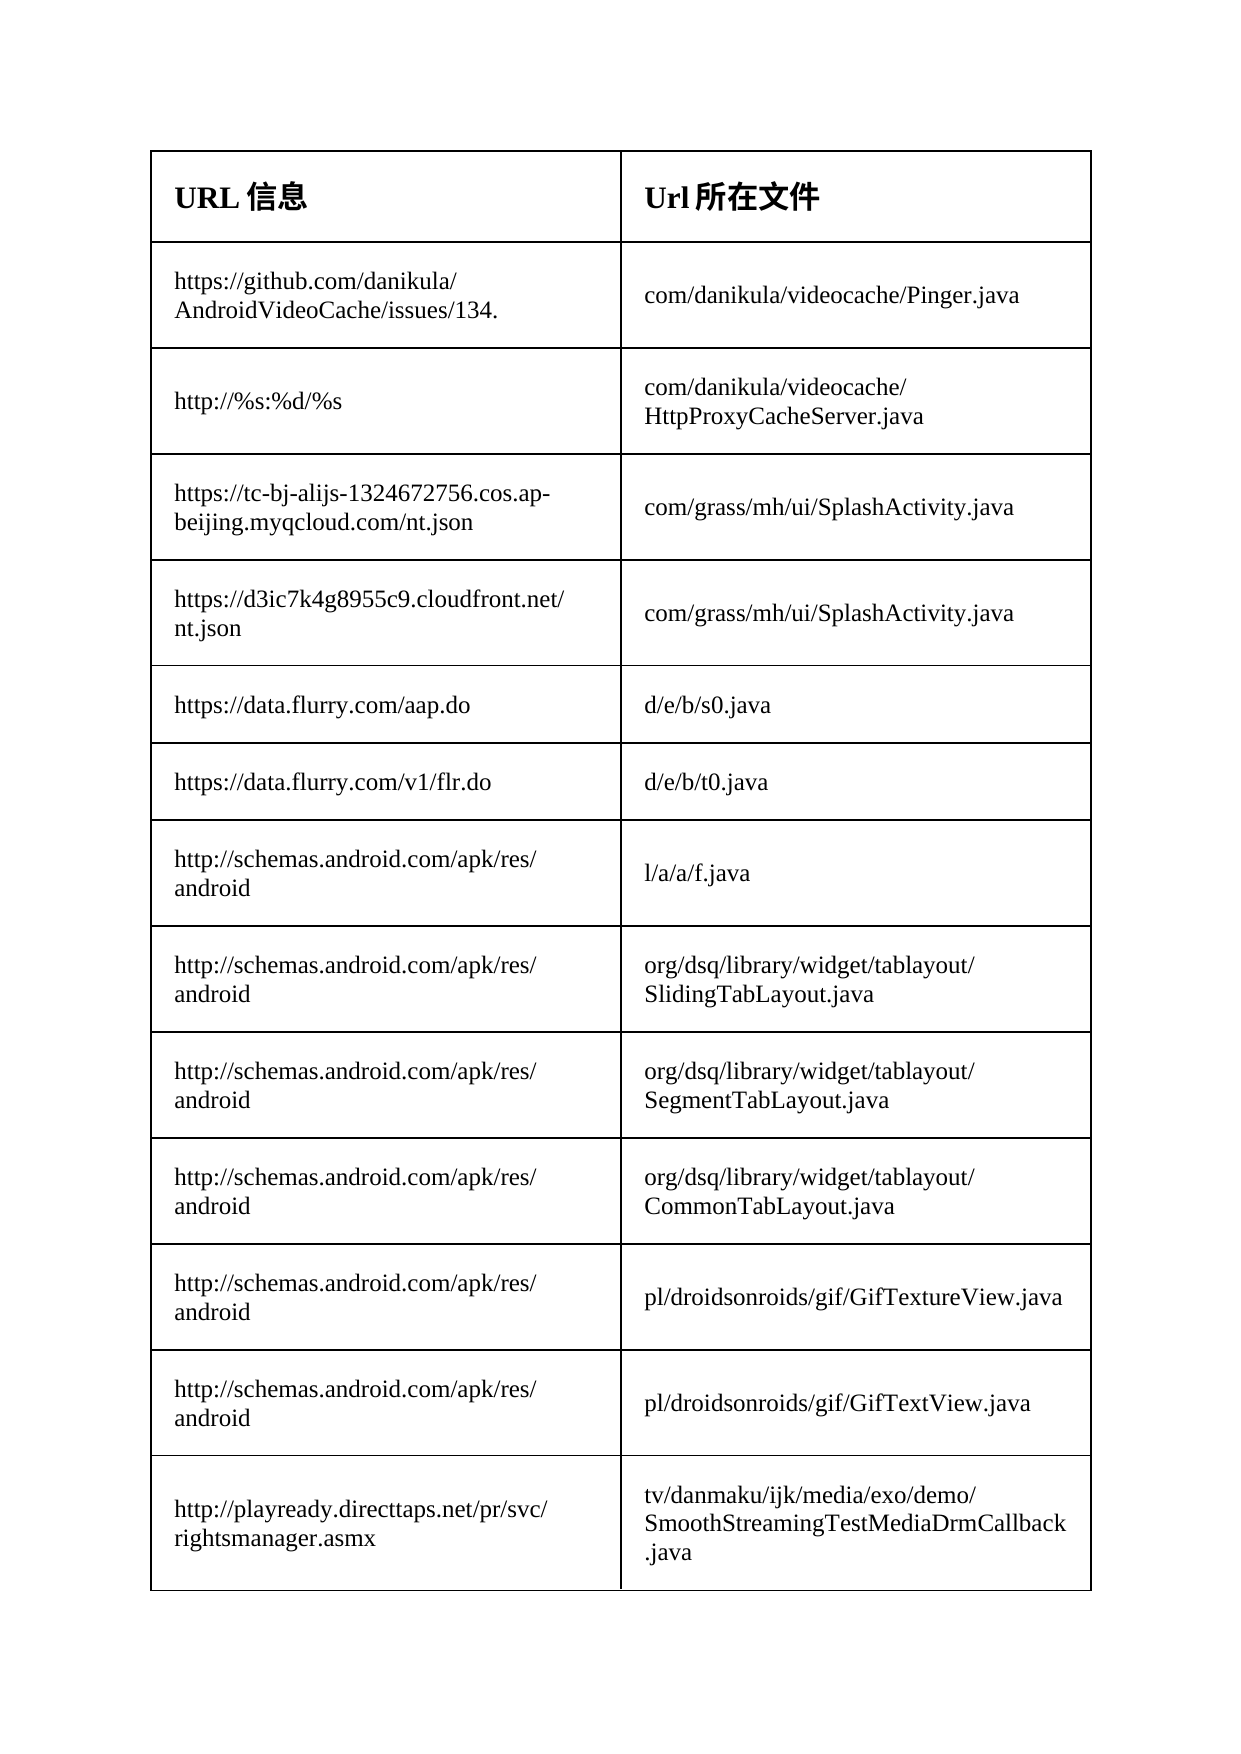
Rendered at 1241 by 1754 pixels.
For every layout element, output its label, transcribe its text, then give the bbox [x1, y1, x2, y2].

table_header URL信息 [152, 152, 620, 241]
table_cell org/dsq/library/widget/tablayout/SlidingTabLayout.java [622, 927, 1090, 1031]
table_cell http://schemas.android.com/apk/res/android [152, 1351, 620, 1455]
table_cell https://github.com/danikula/AndroidVideoCache/issues/134. [152, 243, 620, 347]
table_cell https://data.flurry.com/aap.do [152, 666, 620, 742]
table_cell org/dsq/library/widget/tablayout/CommonTabLayout.java [622, 1139, 1090, 1243]
table_cell http://schemas.android.com/apk/res/android [152, 927, 620, 1031]
table_cell com/danikula/videocache/HttpProxyCacheServer.java [622, 349, 1090, 453]
table_cell http://schemas.android.com/apk/res/android [152, 1139, 620, 1243]
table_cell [622, 1456, 1090, 1589]
table_cell org/dsq/library/widget/tablayout/SegmentTabLayout.java [622, 1033, 1090, 1137]
table_cell com/grass/mh/ui/SplashActivity.java [622, 561, 1090, 665]
table_cell https://d3ic7k4g8955c9.cloudfront.net/nt.json [152, 561, 620, 665]
table_cell com/grass/mh/ui/SplashActivity.java [622, 455, 1090, 559]
table_cell http://%s:%d/%s [152, 349, 620, 453]
table_cell pl/droidsonroids/gif/GifTextView.java [622, 1351, 1090, 1455]
table_cell http://schemas.android.com/apk/res/android [152, 1033, 620, 1137]
table_cell https://tc-bj-alijs-1324672756.cos.ap-beijing.myqcloud.com/nt.json [152, 455, 620, 559]
table_cell http://schemas.android.com/apk/res/android [152, 821, 620, 925]
table_cell http://schemas.android.com/apk/res/android [152, 1245, 620, 1349]
table_cell https://data.flurry.com/v1/flr.do [152, 744, 620, 819]
table_cell d/e/b/t0.java [622, 744, 1090, 819]
table_header Url所在文件 [622, 152, 1090, 241]
table_cell d/e/b/s0.java [622, 666, 1090, 742]
table_cell l/a/a/f.java [622, 821, 1090, 925]
table_cell pl/droidsonroids/gif/GifTextureView.java [622, 1245, 1090, 1349]
table_cell http://playready.directtaps.net/pr/svc/rightsmanager.asmx [152, 1456, 620, 1589]
table_cell com/danikula/videocache/Pinger.java [622, 243, 1090, 347]
